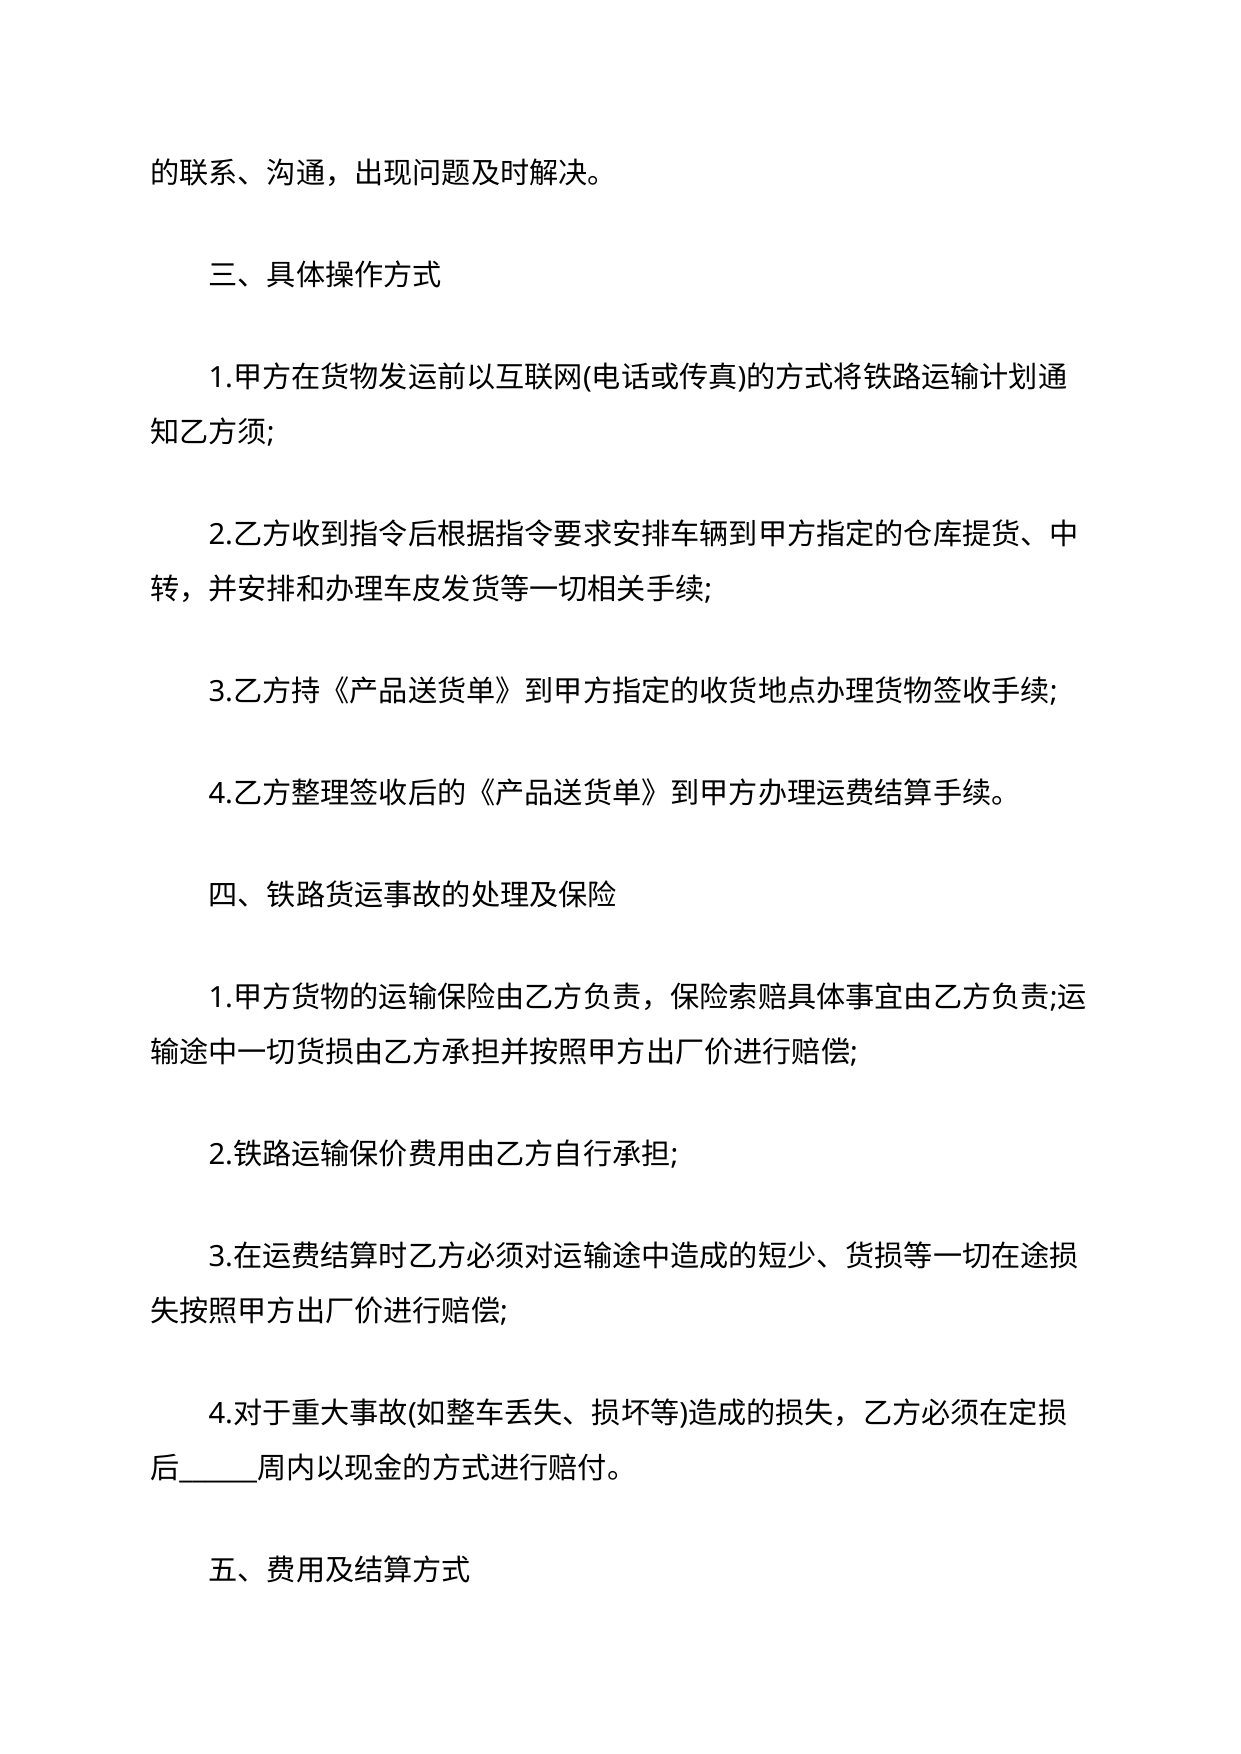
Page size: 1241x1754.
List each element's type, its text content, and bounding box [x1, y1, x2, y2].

text 3.在运费结算时乙方必须对运输途中造成的短少、货损等一切在途损失按照甲方出厂价进行赔偿; [150, 1232, 1090, 1329]
text 2.铁路运输保价费用由乙方自行承担; [150, 1130, 1090, 1173]
text 2.乙方收到指令后根据指令要求安排车辆到甲方指定的仓库提货、中转，并安排和办理车皮发货等一切相关手续; [150, 511, 1090, 608]
text 四、铁路货运事故的处理及保险 [150, 871, 1090, 914]
text 1.甲方货物的运输保险由乙方负责，保险索赔具体事宜由乙方负责;运输途中一切货损由乙方承担并按照甲方出厂价进行赔偿; [150, 973, 1090, 1071]
text 3.乙方持《产品送货单》到甲方指定的收货地点办理货物签收手续; [150, 667, 1090, 710]
text 4.对于重大事故(如整车丢失、损坏等)造成的损失，乙方必须在定损后______周内以现金的方式进行赔付。 [150, 1389, 1090, 1487]
text 三、具体操作方式 [150, 252, 1090, 294]
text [150, 150, 1090, 192]
text 1.甲方在货物发运前以互联网(电话或传真)的方式将铁路运输计划通知乙方须; [150, 353, 1090, 451]
text 4.乙方整理签收后的《产品送货单》到甲方办理运费结算手续。 [150, 769, 1090, 812]
text 五、费用及结算方式 [150, 1546, 1090, 1588]
